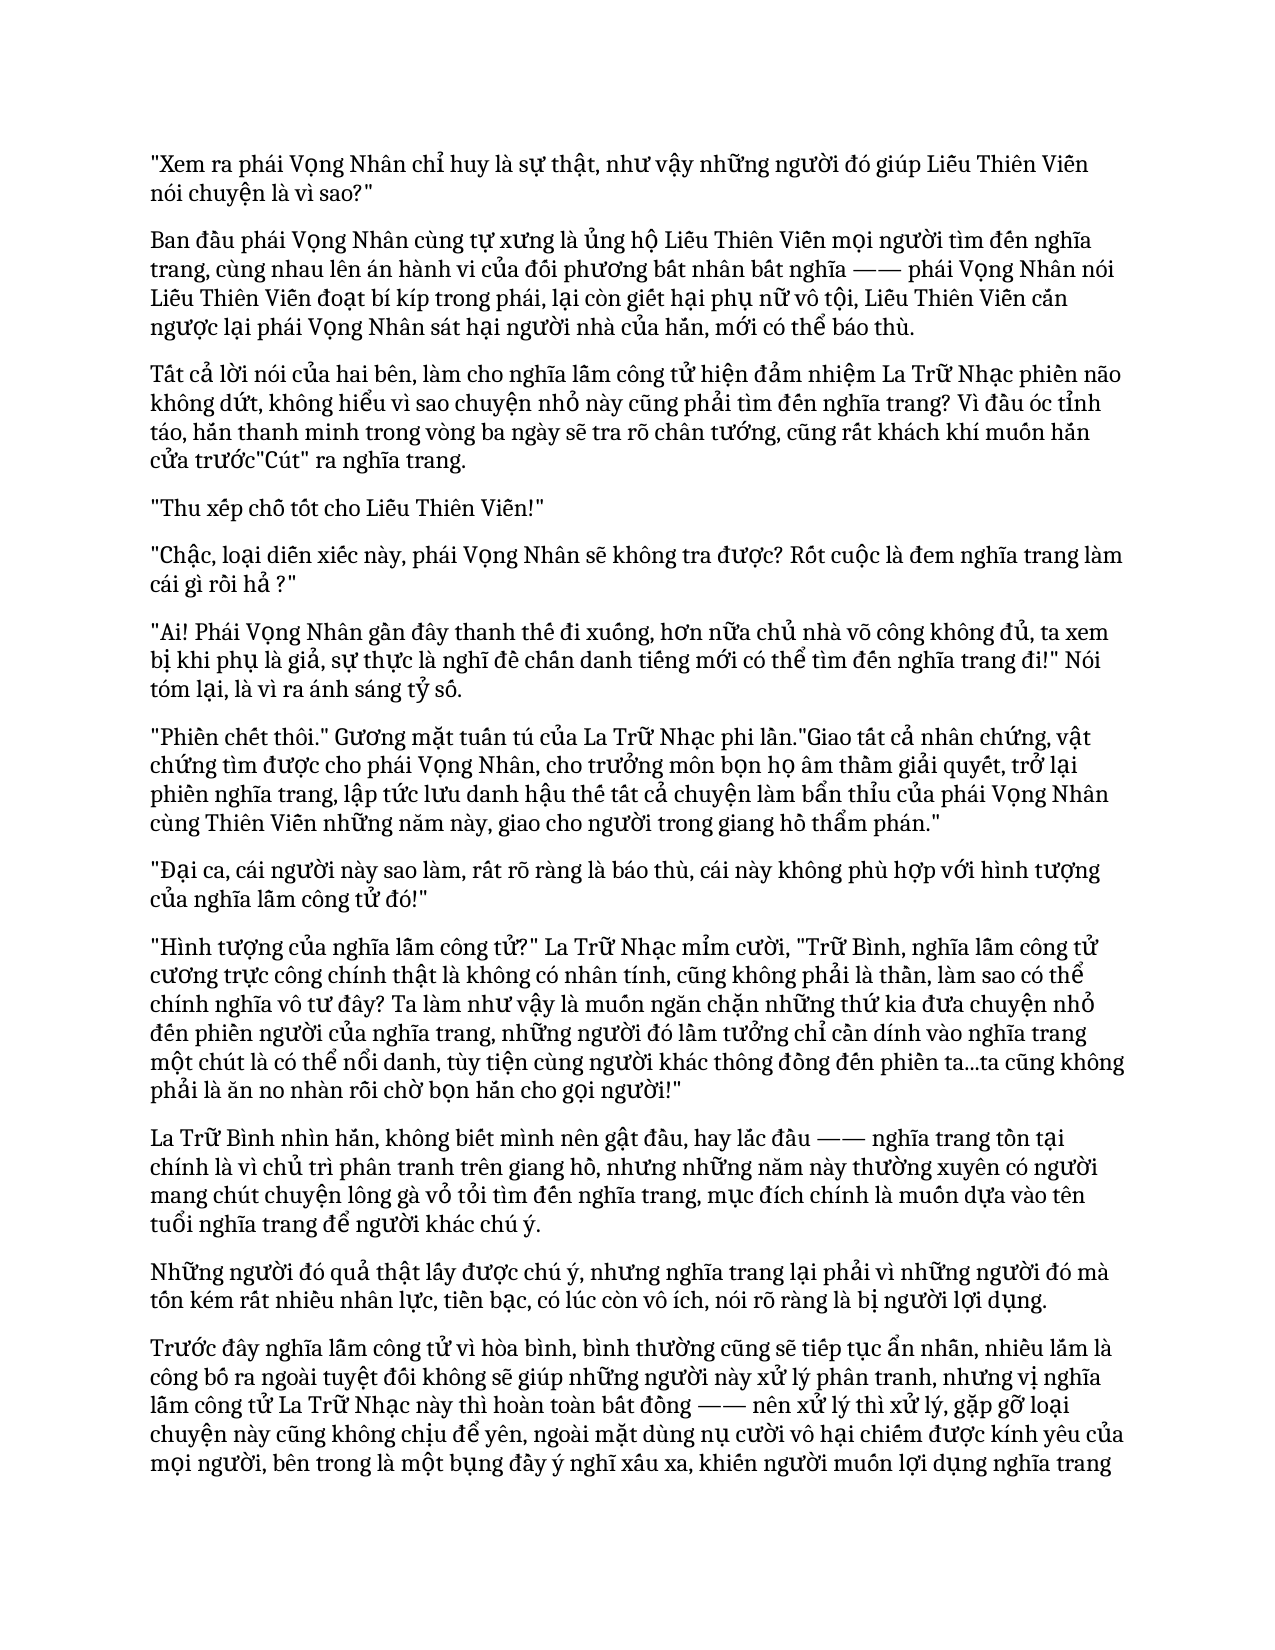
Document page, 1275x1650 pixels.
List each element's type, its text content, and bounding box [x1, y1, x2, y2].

text La Trữ Bình nhìn hắn, không biết mình nên gật đầu, hay lắc đầu —— nghĩa trang tồn tại chính là vì chủ trì phân tranh trên giang hồ, nhưng những năm này thường xuyên có người mang chút chuyện lông gà vỏ tỏi tìm đến nghĩa trang, mục đích chính là muốn dựa vào tên tuổi nghĩa trang để người khác chú ý. [150, 1124, 1125, 1239]
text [150, 1334, 1125, 1477]
text "Phiền chết thôi." Gương mặt tuấn tú của La Trữ Nhạc phi lần."Giao tất cả nhân chứng, vật chứng tìm được cho phái Vọng Nhân, cho trưởng môn bọn họ âm thầm giải quyết, trở lại phiền nghĩa trang, lập tức lưu danh hậu thế tất cả chuyện làm bẩn thỉu của phái Vọng Nhân cùng Thiên Viễn những năm này, giao cho người trong giang hồ thẩm phán." [150, 722, 1125, 837]
text "Hình tượng của nghĩa lẫm công tử?" La Trữ Nhạc mỉm cười, "Trữ Bình, nghĩa lẫm công tử cương trực công chính thật là không có nhân tính, cũng không phải là thần, làm sao có thể chính nghĩa vô tư đây? Ta làm như vậy là muốn ngăn chặn những thứ kia đưa chuyện nhỏ đến phiền người của nghĩa trang, những người đó lầm tưởng chỉ cần dính vào nghĩa trang một chút là có thể nổi danh, tùy tiện cùng người khác thông đồng đến phiền ta...ta cũng không phải là ăn no nhàn rỗi chờ bọn hắn cho gọi người!" [150, 932, 1125, 1105]
text "Chậc, loại diễn xiếc này, phái Vọng Nhân sẽ không tra được? Rốt cuộc là đem nghĩa trang làm cái gì rồi hả ?" [150, 541, 1125, 599]
text Những người đó quả thật lấy được chú ý, nhưng nghĩa trang lại phải vì những người đó mà tốn kém rất nhiều nhân lực, tiền bạc, có lúc còn vô ích, nói rõ ràng là bị người lợi dụng. [150, 1257, 1125, 1315]
text "Đại ca, cái người này sao làm, rất rõ ràng là báo thù, cái này không phù hợp với hình tượng của nghĩa lẫm công tử đó!" [150, 856, 1125, 914]
text "Ai! Phái Vọng Nhân gần đây thanh thế đi xuống, hơn nữa chủ nhà võ công không đủ, ta xem bị khi phụ là giả, sự thực là nghĩ đề chấn danh tiếng mới có thể tìm đến nghĩa trang đi!" Nói tóm lại, là vì ra ánh sáng tỷ số. [150, 617, 1125, 704]
text Ban đầu phái Vọng Nhân cùng tự xưng là ủng hộ Liễu Thiên Viễn mọi người tìm đến nghĩa trang, cùng nhau lên án hành vi của đối phương bất nhân bất nghĩa —— phái Vọng Nhân nói Liễu Thiên Viễn đoạt bí kíp trong phái, lại còn giết hại phụ nữ vô tội, Liễu Thiên Viễn cắn ngược lại phái Vọng Nhân sát hại người nhà của hắn, mới có thể báo thù. [150, 226, 1125, 341]
text "Xem ra phái Vọng Nhân chỉ huy là sự thật, như vậy những người đó giúp Liễu Thiên Viễn nói chuyện là vì sao?" [150, 150, 1125, 207]
text Tất cả lời nói của hai bên, làm cho nghĩa lẫm công tử hiện đảm nhiệm La Trữ Nhạc phiền não không dứt, không hiểu vì sao chuyện nhỏ này cũng phải tìm đến nghĩa trang? Vì đầu óc tỉnh táo, hắn thanh minh trong vòng ba ngày sẽ tra rõ chân tướng, cũng rất khách khí muốn hắn cửa trước"Cút" ra nghĩa trang. [150, 360, 1125, 475]
text "Thu xếp chỗ tốt cho Liễu Thiên Viễn!" [150, 494, 1125, 522]
